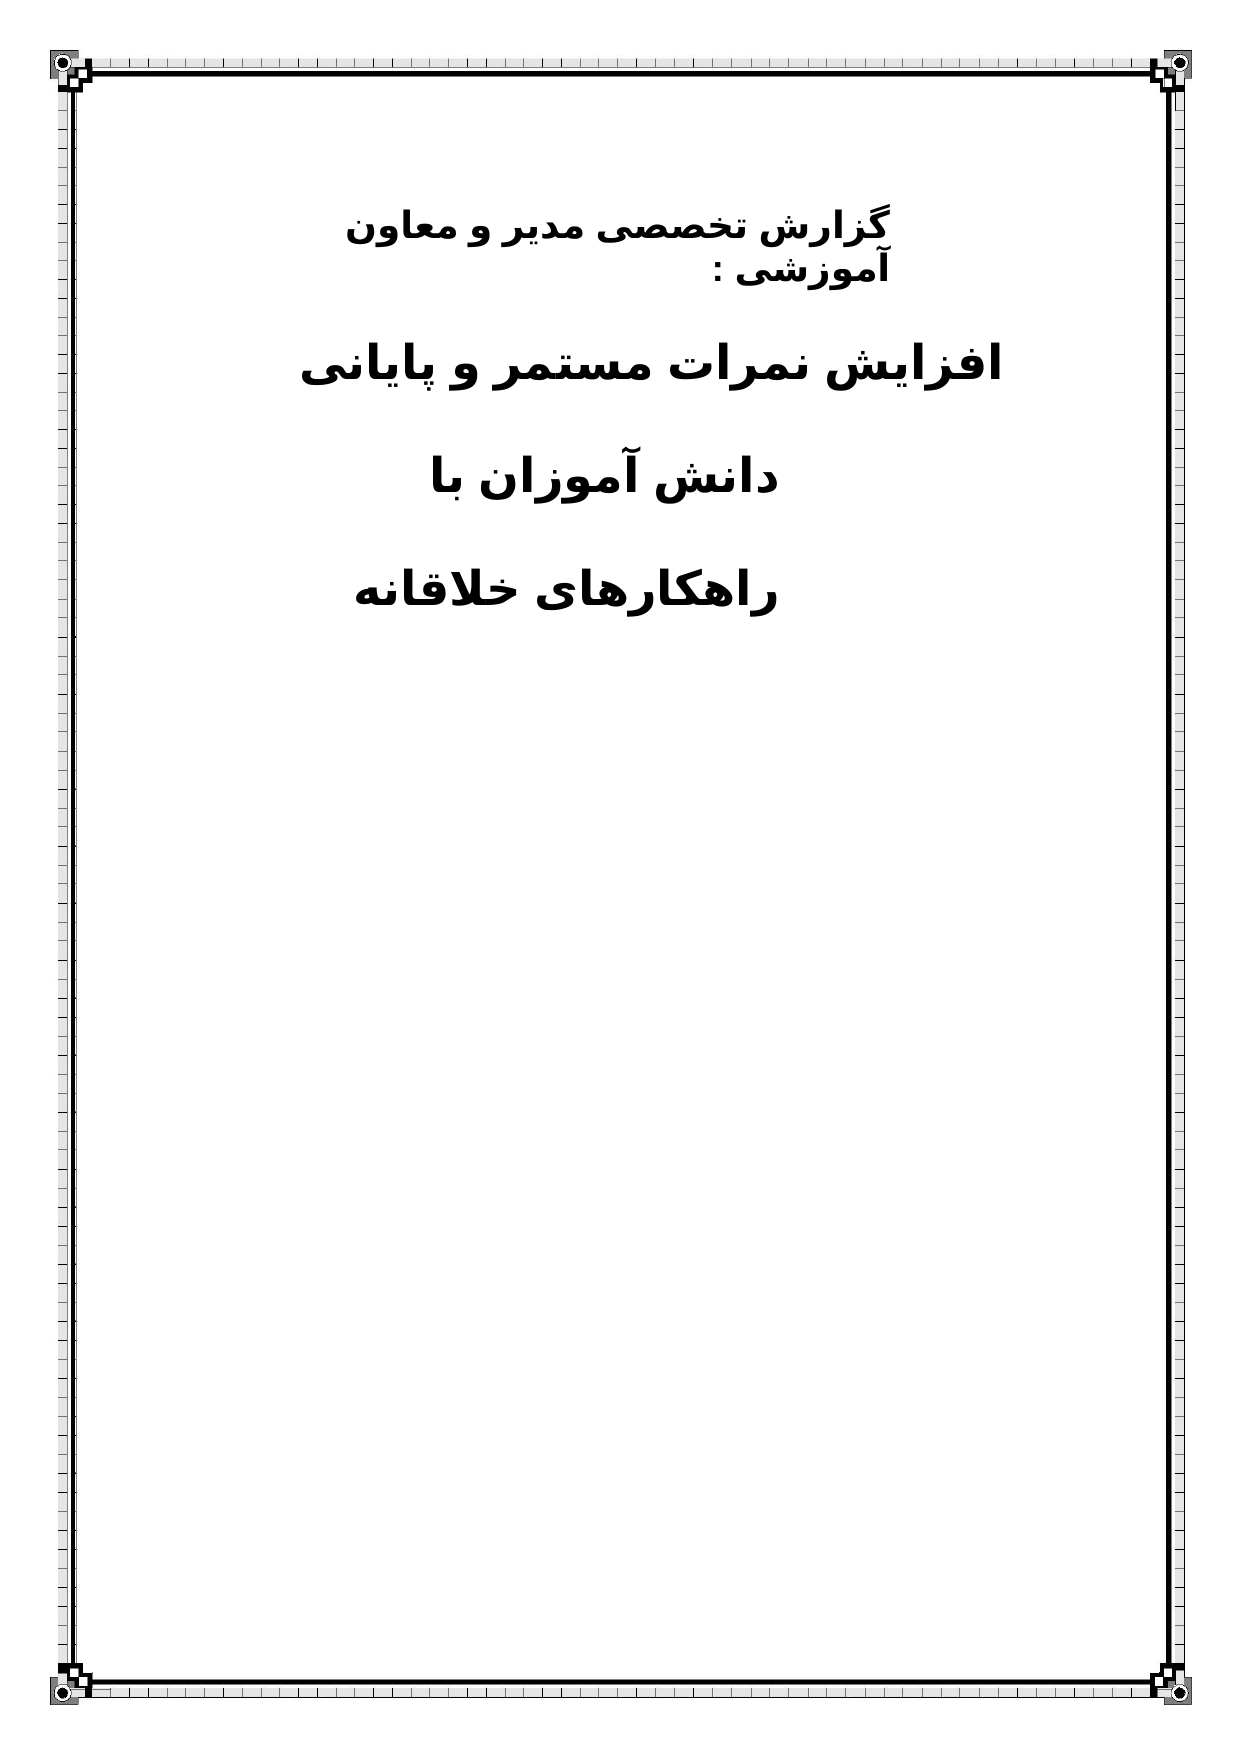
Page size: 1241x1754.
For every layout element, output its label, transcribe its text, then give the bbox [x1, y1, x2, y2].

picture [49, 49, 1192, 1705]
text افزایش نمرات مستمر و پایانی دانش آموزان با راهکارهای خلاقانه [235, 334, 1005, 615]
text گزارش تخصصی مدیر و معاون آموزشی : [231, 203, 890, 289]
